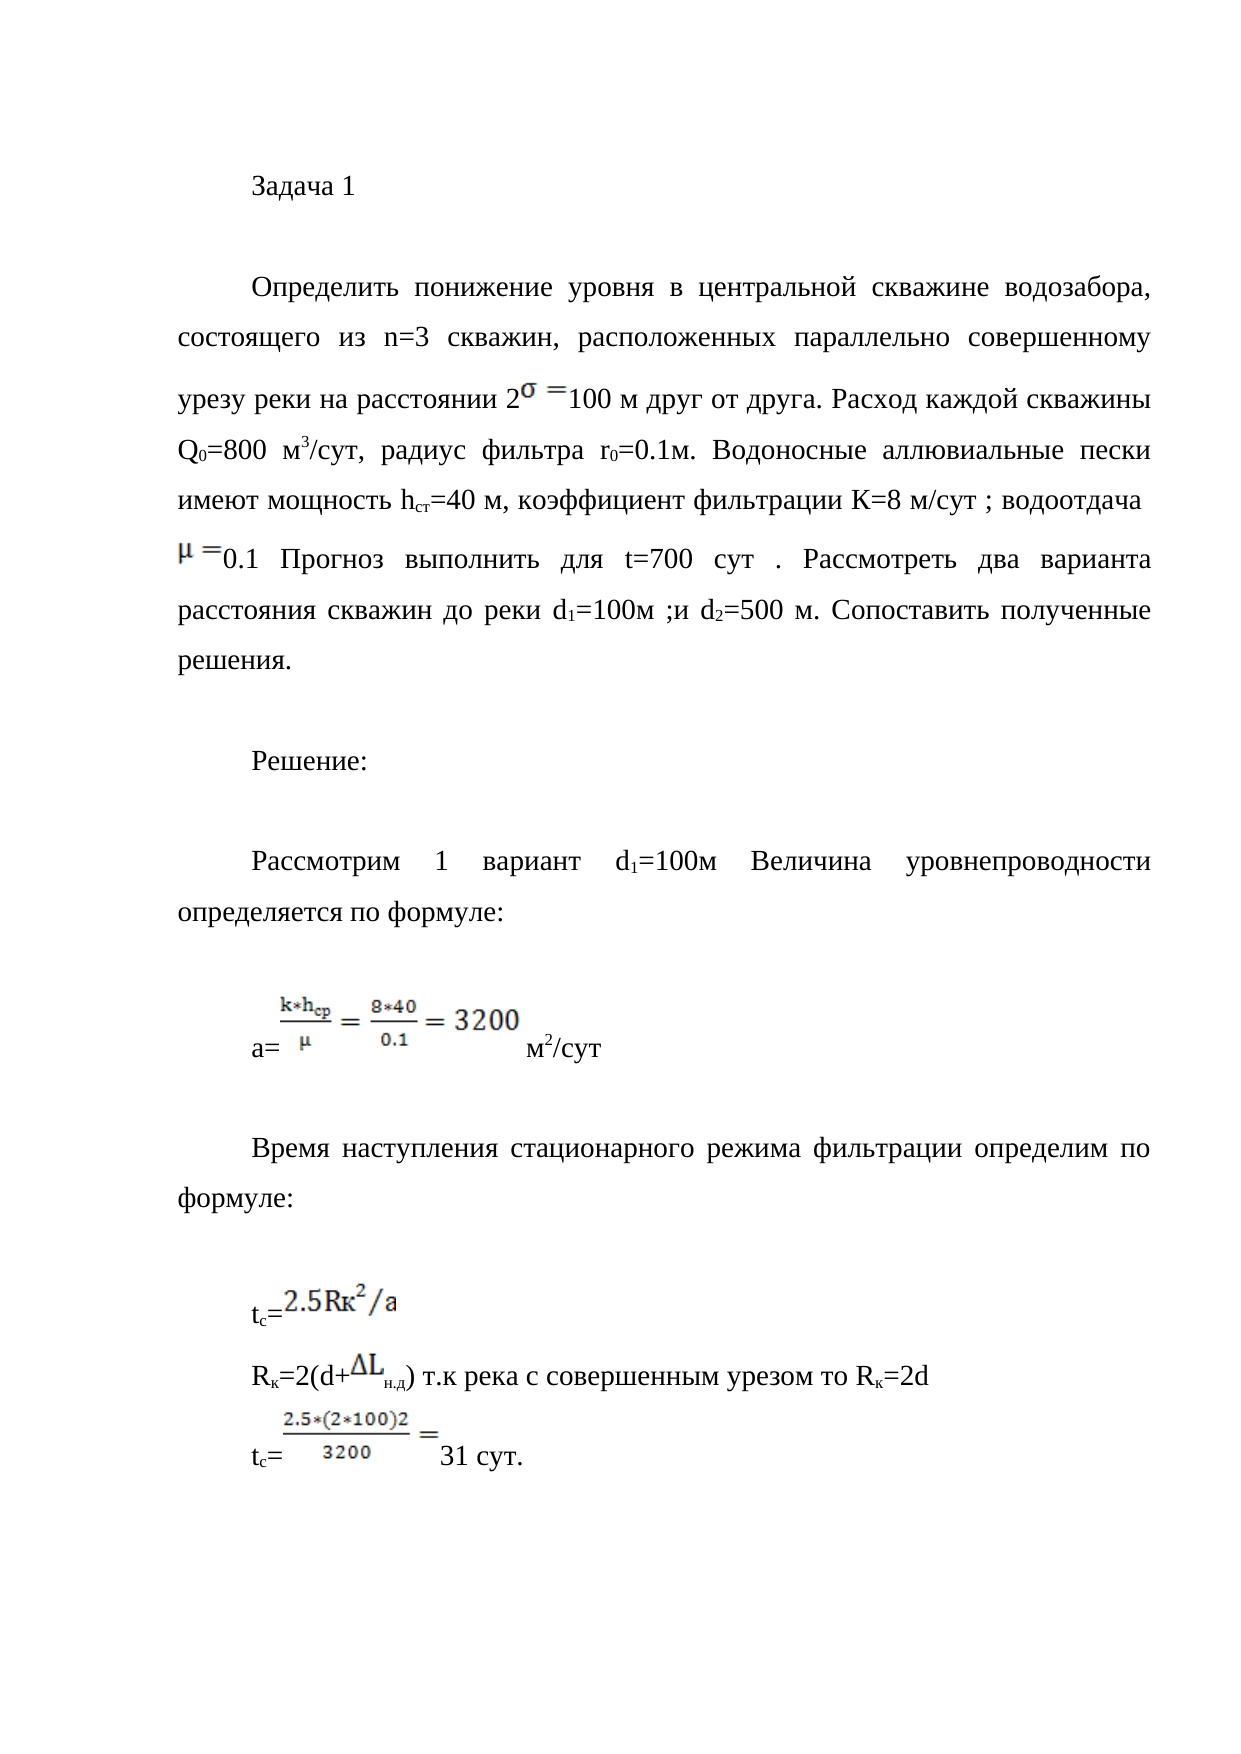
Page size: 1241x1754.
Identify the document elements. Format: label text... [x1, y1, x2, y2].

picture [283, 1281, 396, 1324]
text Решение: [177, 743, 1152, 776]
text tс=31 сут. [177, 1409, 1152, 1471]
picture [177, 529, 223, 569]
picture [280, 994, 526, 1057]
picture [520, 369, 568, 409]
picture [283, 1408, 440, 1465]
text а=м2/сут [177, 994, 1152, 1063]
text Rк=2(d+н.д) т.к река с совершенным урезом то Rк=2d [177, 1347, 1152, 1392]
text Рассмотрим 1 вариант d1=100м Величина уровнепроводности определяется по формуле: [177, 843, 1152, 927]
text Время наступления стационарного режима фильтрации определим по формуле: [177, 1130, 1152, 1214]
picture [350, 1346, 384, 1386]
text Определить понижение уровня в центральной скважине водозабора, состоящего из n=3 скважин, расположенных параллельно совершенному урезу реки на расстоянии 2100 м друг от друга. Расход каждой скважины Q0=800 м3/сут, радиус фильтра r0=0.1м. Водоносные аллювиальные пески имеют мощность hст=40 м, коэффициент фильтрации К=8 м/сут ; водоотдача 0.1 Прогноз выполнить для t=700 сут . Рассмотреть два варианта расстояния скважин до реки d1=100м ;и d2=500 м. Сопоставить полученные решения. [177, 269, 1152, 676]
text tс= [177, 1281, 1152, 1330]
text Задача 1 [177, 168, 1152, 202]
